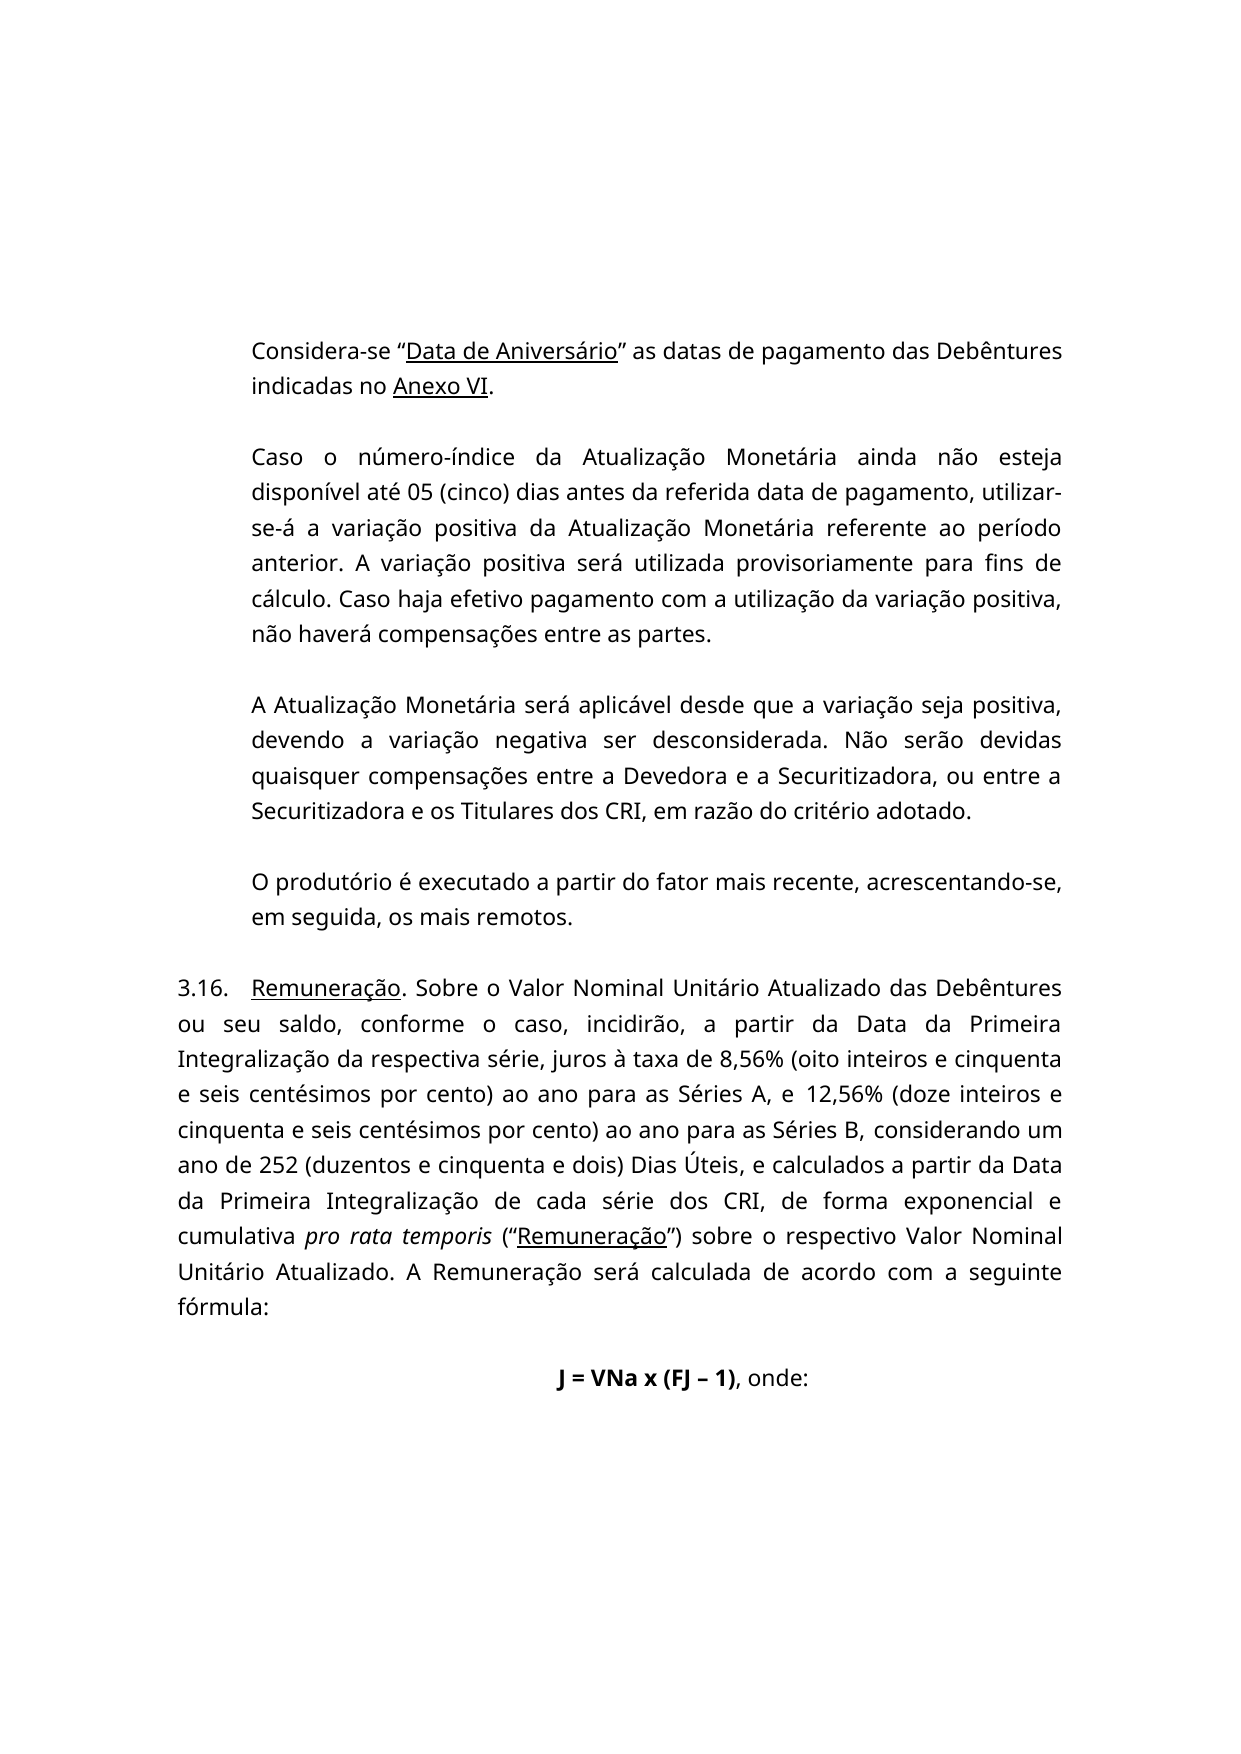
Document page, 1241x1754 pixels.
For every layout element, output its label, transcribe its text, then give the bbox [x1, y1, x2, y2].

list Considera-se “Data de Aniversário” as datas de pagamento das Debêntures indicadas no Anexo VI. [251, 331, 1063, 402]
text 3.16. Remuneração. Sobre o Valor Nominal Unitário Atualizado das Debêntures ou seu saldo, conforme o caso, incidirão, a partir da Data da Primeira Integralização da respectiva série, juros à taxa de 8,56% (oito inteiros e cinquenta e seis centésimos por cento) ao ano para as Séries A, e 12,56% (doze inteiros e cinquenta e seis centésimos por cento) ao ano para as Séries B, considerando um ano de 252 (duzentos e cinquenta e dois) Dias Úteis, e calculados a partir da Data da Primeira Integralização de cada série dos CRI, de forma exponencial e cumulativa pro rata temporis (“Remuneração”) sobre o respectivo Valor Nominal Unitário Atualizado. A Remuneração será calculada de acordo com a seguinte fórmula: [177, 968, 1063, 1322]
text O produtório é executado a partir do fator mais recente, acrescentando-se, em seguida, os mais remotos. [251, 862, 1063, 933]
list Caso o número-índice da Atualização Monetária ainda não esteja disponível até 05 (cinco) dias antes da referida data de pagamento, utilizar-se-á a variação positiva da Atualização Monetária referente ao período anterior. A variação positiva será utilizada provisoriamente para fins de cálculo. Caso haja efetivo pagamento com a utilização da variação positiva, não haverá compensações entre as partes. [251, 437, 1063, 649]
list A Atualização Monetária será aplicável desde que a variação seja positiva, devendo a variação negativa ser desconsiderada. Não serão devidas quaisquer compensações entre a Devedora e a Securitizadora, ou entre a Securitizadora e os Titulares dos CRI, em razão do critério adotado. [251, 685, 1063, 827]
text J = VNa x (FJ – 1), onde: [304, 1358, 1063, 1393]
